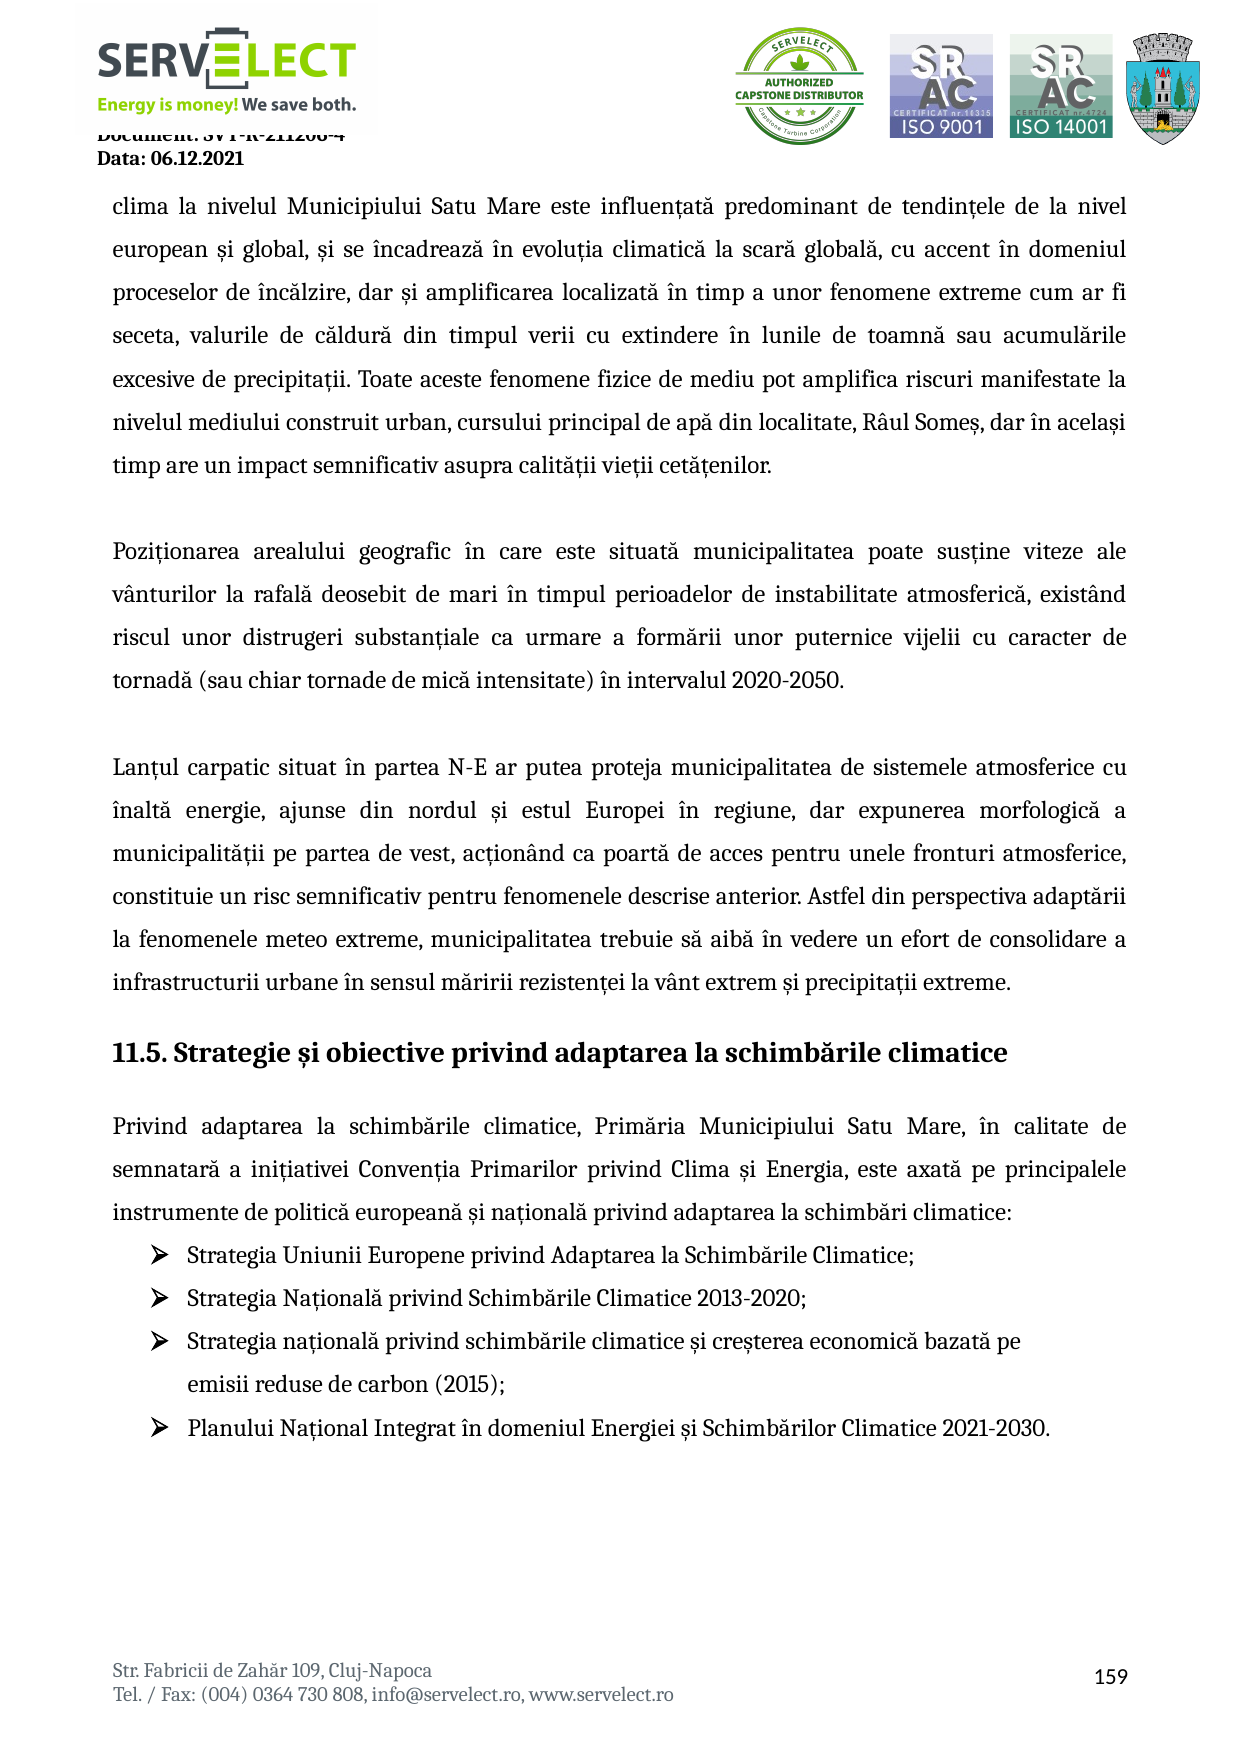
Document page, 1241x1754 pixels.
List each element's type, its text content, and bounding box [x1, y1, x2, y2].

text Lanțul carpatic situat în partea N-E ar putea proteja municipalitatea de sistemele atmosferice cu înaltă energie, ajunse din nordul și estul Europei în regiune, dar expunerea morfologică a municipalității pe partea de vest, acționând ca poartă de acces pentru unele fronturi atmosferice, constituie un risc semnificativ pentru fenomenele descrise anterior. Astfel din perspectiva adaptării la fenomenele meteo extreme, municipalitatea trebuie să aibă în vedere un efort de consolidare a infrastructurii urbane în sensul măririi rezistenței la vânt extrem și precipitații extreme. [112, 753, 1128, 997]
picture [735, 27, 864, 145]
list emisii reduse de carbon (2015); [187, 1370, 1128, 1399]
list Strategia Națională privind Schimbările Climatice 2013-2020; [150, 1284, 1128, 1313]
list Strategia națională privind schimbările climatice și creșterea economică bazată pe [150, 1327, 1128, 1356]
picture [889, 34, 993, 138]
picture [1126, 33, 1200, 145]
text Privind adaptarea la schimbările climatice, Primăria Municipiului Satu Mare, în calitate de semnatară a inițiativei Convenția Primarilor privind Clima și Energia, este axată pe principalele instrumente de politică europeană și națională privind adaptarea la schimbări climatice: [112, 1112, 1128, 1227]
picture [1009, 34, 1113, 138]
picture [74, 3, 378, 135]
text Poziționarea arealului geografic în care este situată municipalitatea poate susține viteze ale vânturilor la rafală deosebit de mari în timpul perioadelor de instabilitate atmosferică, existând riscul unor distrugeri substanțiale ca urmare a formării unor puternice vijelii cu caracter de tornadă (sau chiar tornade de mică intensitate) în intervalul 2020-2050. [112, 537, 1128, 695]
list Strategia Uniunii Europene privind Adaptarea la Schimbările Climatice; [150, 1241, 1128, 1270]
list Planului Național Integrat în domeniul Energiei și Schimbărilor Climatice 2021-2030. [150, 1413, 1128, 1442]
subtitle 11.5. Strategie şi obiective privind adaptarea la schimbările climatice [112, 1036, 1128, 1070]
